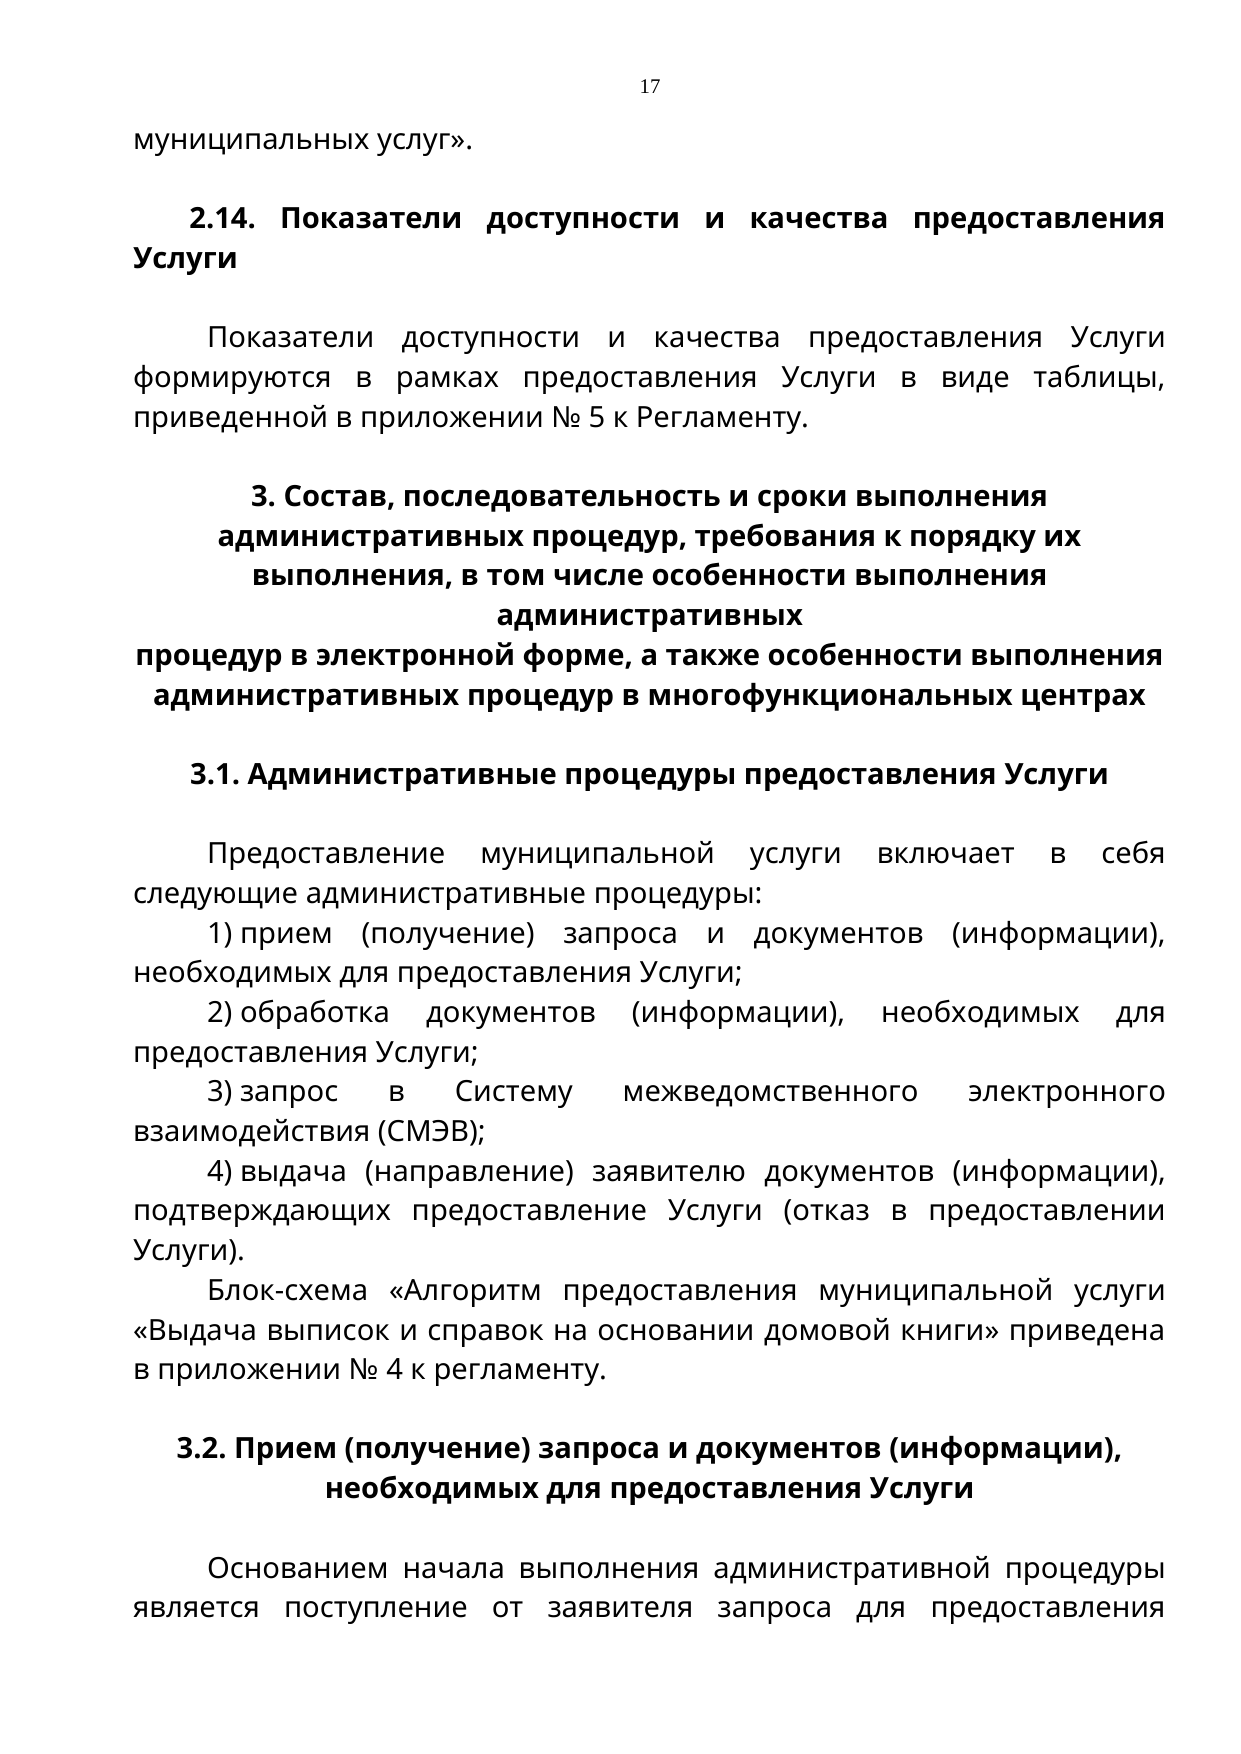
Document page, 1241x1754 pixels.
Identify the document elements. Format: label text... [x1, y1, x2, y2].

text выполнения, в том числе особенности выполнения административных [133, 555, 1166, 634]
text 3. Состав, последовательность и сроки выполнения [133, 475, 1166, 515]
text 3.1. Административные процедуры предоставления Услуги [133, 753, 1166, 793]
text административных процедур, требования к порядку их [133, 515, 1166, 555]
text Блок-схема «Алгоритм предоставления муниципальной услуги «Выдача выписок и справок на основании домовой книги» приведена в приложении № 4 к регламенту. [133, 1269, 1166, 1388]
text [133, 118, 1166, 158]
text 3) запрос в Систему межведомственного электронного взаимодействия (СМЭВ); [133, 1071, 1166, 1150]
text 4) выдача (направление) заявителю документов (информации), подтверждающих предоставление Услуги (отказ в предоставлении Услуги). [133, 1150, 1166, 1269]
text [133, 1547, 1166, 1626]
text Предоставление муниципальной услуги включает в себя следующие административные процедуры: [133, 832, 1166, 912]
text 2.14. Показатели доступности и качества предоставления Услуги [133, 197, 1166, 277]
text Показатели доступности и качества предоставления Услуги формируются в рамках предоставления Услуги в виде таблицы, приведенной в приложении № 5 к Регламенту. [133, 317, 1166, 436]
text 1) прием (получение) запроса и документов (информации), необходимых для предоставления Услуги; [133, 912, 1166, 991]
text 2) обработка документов (информации), необходимых для предоставления Услуги; [133, 991, 1166, 1071]
text 3.2. Прием (получение) запроса и документов (информации), необходимых для предоставления Услуги [133, 1428, 1166, 1507]
text процедур в электронной форме, а также особенности выполнения административных процедур в многофункциональных центрах [133, 634, 1166, 713]
